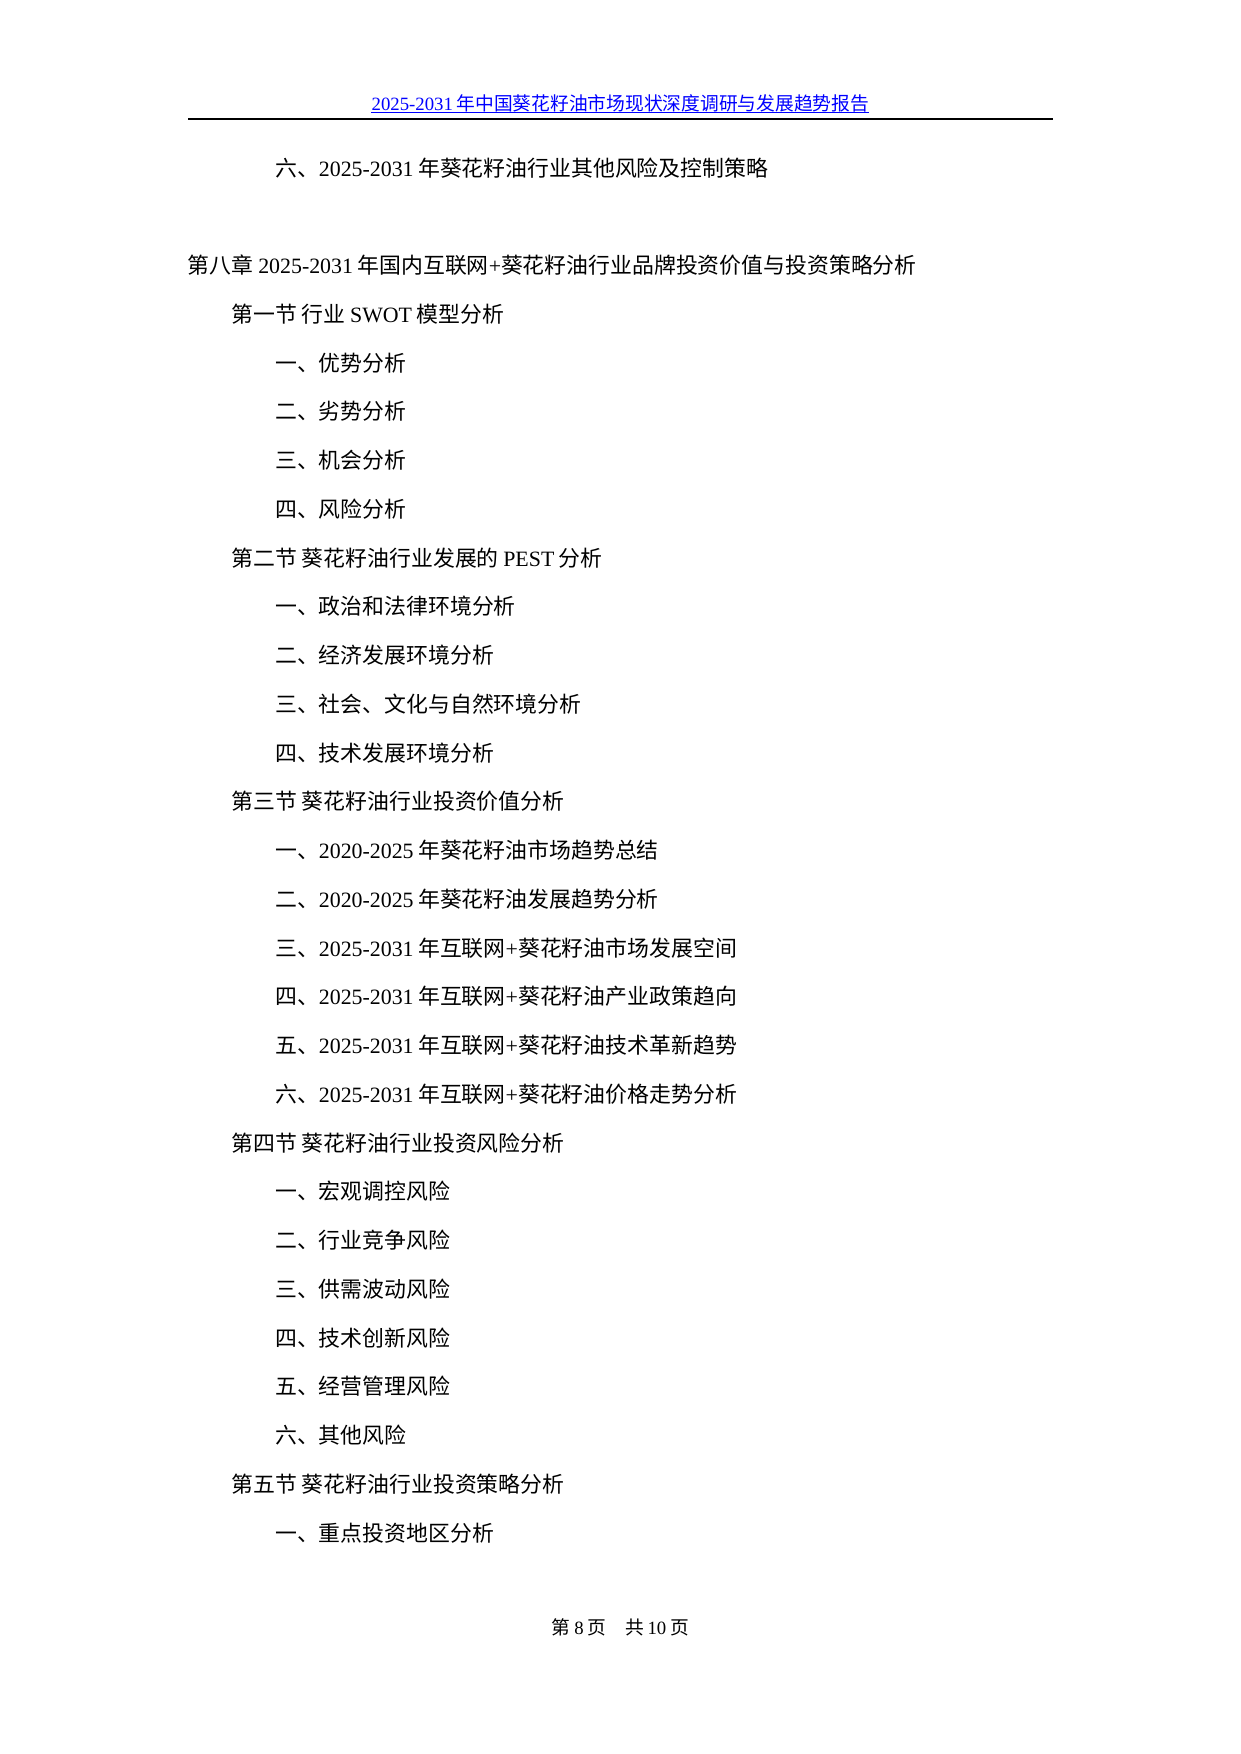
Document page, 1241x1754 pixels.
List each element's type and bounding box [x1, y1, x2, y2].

text [187, 150, 1053, 1548]
